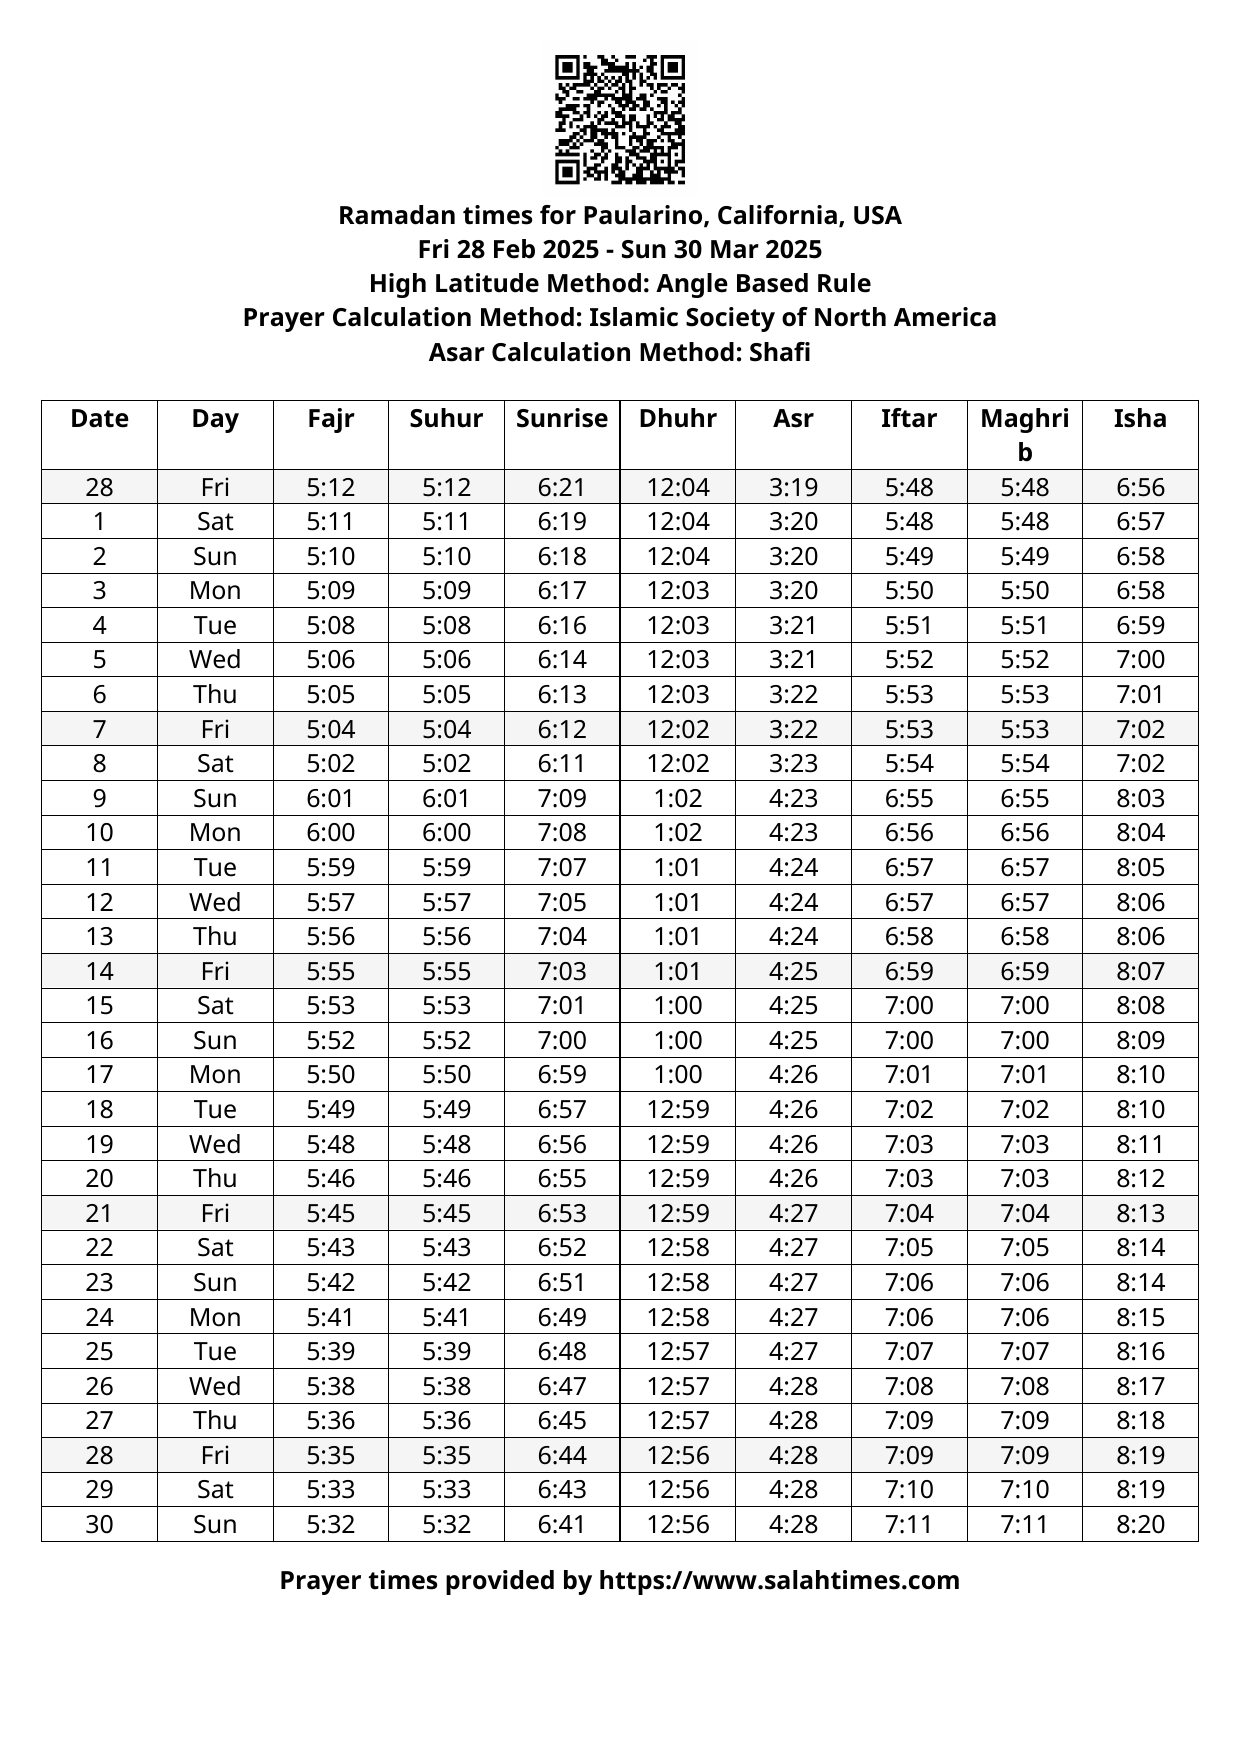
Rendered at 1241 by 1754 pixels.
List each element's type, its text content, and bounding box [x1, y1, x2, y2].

table_cell 4:26 [736, 1092, 851, 1126]
table_cell 7:02 [968, 1092, 1082, 1126]
table_cell 5:55 [274, 954, 388, 987]
table_cell 6:01 [274, 781, 388, 814]
table_cell 5:11 [274, 504, 388, 538]
table_cell 4:23 [736, 816, 851, 849]
table_cell 22 [42, 1231, 157, 1264]
table_cell 6:57 [852, 885, 967, 918]
table_cell 7:00 [968, 989, 1082, 1022]
table_cell 4:27 [736, 1265, 851, 1299]
table_cell 6:49 [505, 1300, 619, 1333]
table_cell 5:09 [389, 574, 504, 607]
table_cell 5:49 [852, 539, 967, 572]
table_cell 6:45 [505, 1404, 619, 1437]
table_cell 5:48 [389, 1127, 504, 1160]
table_cell 8:09 [1083, 1023, 1198, 1057]
table_cell 5:33 [389, 1473, 504, 1506]
table_cell 5:35 [389, 1438, 504, 1472]
table_cell Thu [158, 1404, 273, 1437]
table_cell 4:28 [736, 1507, 851, 1541]
table_cell 6:59 [852, 954, 967, 987]
table_cell 6:55 [968, 781, 1082, 814]
table_cell 8:19 [1083, 1473, 1198, 1506]
table_cell 5:50 [274, 1058, 388, 1091]
table_cell 7:10 [852, 1473, 967, 1506]
table_cell 6:55 [505, 1161, 619, 1195]
table_cell 5:48 [968, 504, 1082, 538]
table_cell 5:42 [389, 1265, 504, 1299]
table_cell 9 [42, 781, 157, 814]
text Asar Calculation Method: Shafi [42, 334, 1198, 368]
table_cell 6:56 [852, 816, 967, 849]
table_cell 5:12 [389, 470, 504, 503]
table_cell 1:00 [621, 1023, 735, 1057]
text Prayer times provided by https://www.salahtimes.com [42, 1563, 1198, 1597]
table_cell 5:10 [389, 539, 504, 572]
table_cell 7:09 [505, 781, 619, 814]
table_cell 5:36 [389, 1404, 504, 1437]
table_cell 5:43 [389, 1231, 504, 1264]
table_cell 3:20 [736, 504, 851, 538]
table_cell 5:52 [274, 1023, 388, 1057]
table_cell 7:10 [968, 1473, 1082, 1506]
table_cell 5:54 [852, 746, 967, 780]
table_cell 7:03 [852, 1161, 967, 1195]
table_cell 5:57 [274, 885, 388, 918]
table_cell 8:06 [1083, 885, 1198, 918]
table_cell 8:15 [1083, 1300, 1198, 1333]
table_cell 5:50 [852, 574, 967, 607]
table_cell 4:27 [736, 1196, 851, 1229]
table_cell 6:18 [505, 539, 619, 572]
table_cell 28 [42, 1438, 157, 1472]
table_cell 6:58 [852, 919, 967, 953]
table_header Dhuhr [621, 401, 735, 469]
table_cell 5:38 [274, 1369, 388, 1402]
table_cell 3:21 [736, 643, 851, 676]
table_header Day [158, 401, 273, 469]
text Prayer Calculation Method: Islamic Society of North America [42, 300, 1198, 334]
text High Latitude Method: Angle Based Rule [42, 266, 1198, 300]
table_cell 5:11 [389, 504, 504, 538]
table_cell 1:02 [621, 781, 735, 814]
table_cell Sun [158, 1023, 273, 1057]
table_cell 7:04 [505, 919, 619, 953]
table_cell 5:52 [968, 643, 1082, 676]
table_cell 5:32 [274, 1507, 388, 1541]
table_cell 12:04 [621, 470, 735, 503]
table_cell 3:19 [736, 470, 851, 503]
table_cell 1:01 [621, 954, 735, 987]
text Ramadan times for Paularino, California, USA [42, 198, 1198, 232]
table_cell 6:57 [852, 850, 967, 884]
table_cell 5:53 [968, 677, 1082, 711]
table_cell 6:59 [968, 954, 1082, 987]
table_cell 7:03 [968, 1161, 1082, 1195]
table_cell 5 [42, 643, 157, 676]
table_cell Sun [158, 1507, 273, 1541]
table_cell 7:03 [505, 954, 619, 987]
table_cell 12:57 [621, 1404, 735, 1437]
table_cell 5:49 [389, 1092, 504, 1126]
table_cell 5:54 [968, 746, 1082, 780]
table_cell 8:11 [1083, 1127, 1198, 1160]
table_cell 5:41 [274, 1300, 388, 1333]
table_cell 12:59 [621, 1127, 735, 1160]
table_cell 7:01 [968, 1058, 1082, 1091]
table_cell 7:08 [852, 1369, 967, 1402]
table_cell 6:57 [968, 885, 1082, 918]
table_cell 19 [42, 1127, 157, 1160]
table_cell 5:08 [389, 608, 504, 642]
table_cell 5:46 [274, 1161, 388, 1195]
table_cell 4:28 [736, 1369, 851, 1402]
table_cell 10 [42, 816, 157, 849]
table_header Date [42, 401, 157, 469]
table_cell 13 [42, 919, 157, 953]
table_cell 7:00 [505, 1023, 619, 1057]
table_cell 7:08 [968, 1369, 1082, 1402]
table_cell 8:19 [1083, 1438, 1198, 1472]
table_cell 16 [42, 1023, 157, 1057]
table_cell 29 [42, 1473, 157, 1506]
table_cell 8:13 [1083, 1196, 1198, 1229]
table_cell Wed [158, 1127, 273, 1160]
picture [542, 41, 699, 198]
table_cell 6:16 [505, 608, 619, 642]
table_cell 17 [42, 1058, 157, 1091]
table_cell 5:53 [968, 712, 1082, 745]
table_cell 3 [42, 574, 157, 607]
table_cell 6:57 [1083, 504, 1198, 538]
table_cell Sat [158, 1473, 273, 1506]
table_cell 3:20 [736, 539, 851, 572]
table_cell 5:48 [852, 504, 967, 538]
table_cell 7:02 [852, 1092, 967, 1126]
table_cell 12:04 [621, 504, 735, 538]
table_cell 18 [42, 1092, 157, 1126]
table_cell 21 [42, 1196, 157, 1229]
table_cell 5:02 [274, 746, 388, 780]
table_cell 5:56 [274, 919, 388, 953]
table_cell 6:19 [505, 504, 619, 538]
table_cell 4:26 [736, 1127, 851, 1160]
table_cell 6:48 [505, 1334, 619, 1368]
table_cell 6:52 [505, 1231, 619, 1264]
table_header Maghrib [968, 401, 1082, 469]
table_cell 5:39 [274, 1334, 388, 1368]
table_cell 5:53 [274, 989, 388, 1022]
table_cell 6:17 [505, 574, 619, 607]
table_cell 11 [42, 850, 157, 884]
table_cell 5:50 [968, 574, 1082, 607]
table_cell 5:36 [274, 1404, 388, 1437]
table_cell 7:06 [968, 1265, 1082, 1299]
table_cell 7:09 [968, 1404, 1082, 1437]
table_header Sunrise [505, 401, 619, 469]
table_cell 1:00 [621, 989, 735, 1022]
table_cell 5:50 [389, 1058, 504, 1091]
table_cell 5:42 [274, 1265, 388, 1299]
table_cell 20 [42, 1161, 157, 1195]
table_cell 5:35 [274, 1438, 388, 1472]
table_cell 12:59 [621, 1196, 735, 1229]
table_cell 6:13 [505, 677, 619, 711]
table_cell 12:56 [621, 1473, 735, 1506]
table_cell 12:03 [621, 574, 735, 607]
table_cell 4:28 [736, 1473, 851, 1506]
table_cell 5:51 [852, 608, 967, 642]
table_cell Tue [158, 850, 273, 884]
table_cell 7:05 [852, 1231, 967, 1264]
table_cell 7:11 [968, 1507, 1082, 1541]
table_cell 12:03 [621, 643, 735, 676]
table_cell 7:03 [852, 1127, 967, 1160]
table_cell 5:45 [274, 1196, 388, 1229]
table_cell 4:24 [736, 850, 851, 884]
table_cell 5:48 [274, 1127, 388, 1160]
table_cell 6:00 [389, 816, 504, 849]
table_cell 1:01 [621, 919, 735, 953]
table_cell 7:09 [968, 1438, 1082, 1472]
table_cell 8:10 [1083, 1092, 1198, 1126]
table_cell 7:06 [968, 1300, 1082, 1333]
table_cell 25 [42, 1334, 157, 1368]
table_cell 6:47 [505, 1369, 619, 1402]
table_cell Mon [158, 1300, 273, 1333]
table_cell 5:09 [274, 574, 388, 607]
table_cell 6:55 [852, 781, 967, 814]
table_cell 12:02 [621, 746, 735, 780]
table_cell Mon [158, 1058, 273, 1091]
table_cell 4:27 [736, 1300, 851, 1333]
table_cell 5:41 [389, 1300, 504, 1333]
table_cell 4:24 [736, 919, 851, 953]
table_cell 30 [42, 1507, 157, 1541]
table_cell 4:23 [736, 781, 851, 814]
table_cell 4:24 [736, 885, 851, 918]
table_cell 5:06 [389, 643, 504, 676]
table_cell 6:53 [505, 1196, 619, 1229]
table_cell 6:12 [505, 712, 619, 745]
table_cell 8:05 [1083, 850, 1198, 884]
table_cell 5:08 [274, 608, 388, 642]
table_cell 7:00 [852, 989, 967, 1022]
table_cell 6:14 [505, 643, 619, 676]
table_cell 7:11 [852, 1507, 967, 1541]
table_cell Fri [158, 954, 273, 987]
table_cell 7 [42, 712, 157, 745]
table_cell 7:06 [852, 1300, 967, 1333]
table_cell 6:11 [505, 746, 619, 780]
table_cell 7:02 [1083, 712, 1198, 745]
table_cell 7:09 [852, 1404, 967, 1437]
table_cell 8:06 [1083, 919, 1198, 953]
table_cell 1:00 [621, 1058, 735, 1091]
table_cell 5:05 [274, 677, 388, 711]
table_cell 8:20 [1083, 1507, 1198, 1541]
table_cell 7:03 [968, 1127, 1082, 1160]
table_cell 7:01 [505, 989, 619, 1022]
table_cell 8:08 [1083, 989, 1198, 1022]
table_cell Sat [158, 746, 273, 780]
table_cell 4:28 [736, 1438, 851, 1472]
table_cell 5:39 [389, 1334, 504, 1368]
table_cell 7:06 [852, 1265, 967, 1299]
table_cell Sun [158, 539, 273, 572]
table_cell 4:25 [736, 989, 851, 1022]
table_cell 7:07 [505, 850, 619, 884]
table_cell 4:28 [736, 1404, 851, 1437]
table_cell 8:14 [1083, 1265, 1198, 1299]
table_cell Mon [158, 816, 273, 849]
table_cell 5:46 [389, 1161, 504, 1195]
table_cell 5:04 [389, 712, 504, 745]
table_header Suhur [389, 401, 504, 469]
table_cell 7:00 [1083, 643, 1198, 676]
table_cell 6:43 [505, 1473, 619, 1506]
table_cell 12:58 [621, 1300, 735, 1333]
table_cell 4:26 [736, 1161, 851, 1195]
table_cell 5:48 [852, 470, 967, 503]
table_cell 5:59 [389, 850, 504, 884]
table_header Fajr [274, 401, 388, 469]
table_cell 5:55 [389, 954, 504, 987]
table_cell 8:10 [1083, 1058, 1198, 1091]
table_cell 6:58 [1083, 539, 1198, 572]
table_cell 6:56 [505, 1127, 619, 1160]
table_cell Sun [158, 1265, 273, 1299]
table_cell 3:22 [736, 712, 851, 745]
table_cell 15 [42, 989, 157, 1022]
table_cell 4:25 [736, 1023, 851, 1057]
table_cell 5:10 [274, 539, 388, 572]
table_cell Tue [158, 1092, 273, 1126]
table_cell 5:53 [852, 712, 967, 745]
table_cell 5:53 [389, 989, 504, 1022]
table_cell 6:01 [389, 781, 504, 814]
table_cell 8 [42, 746, 157, 780]
table_cell 7:08 [505, 816, 619, 849]
table_cell 5:52 [852, 643, 967, 676]
table_cell 4:25 [736, 954, 851, 987]
table_cell 6:59 [1083, 608, 1198, 642]
table_cell 8:03 [1083, 781, 1198, 814]
table_cell 12:58 [621, 1231, 735, 1264]
table_cell 8:18 [1083, 1404, 1198, 1437]
table_cell Mon [158, 574, 273, 607]
table_cell Wed [158, 643, 273, 676]
table_cell 12:03 [621, 608, 735, 642]
table_cell 7:00 [852, 1023, 967, 1057]
table_cell 6:21 [505, 470, 619, 503]
table_cell Fri [158, 1196, 273, 1229]
table_cell 7:00 [968, 1023, 1082, 1057]
table_cell 3:22 [736, 677, 851, 711]
table_cell 28 [42, 470, 157, 503]
table_cell 7:01 [852, 1058, 967, 1091]
table_cell Thu [158, 919, 273, 953]
table_cell Sat [158, 1231, 273, 1264]
table_cell 12:02 [621, 712, 735, 745]
table_cell 5:51 [968, 608, 1082, 642]
table_cell 12:59 [621, 1092, 735, 1126]
table_cell 5:43 [274, 1231, 388, 1264]
table_cell 5:49 [274, 1092, 388, 1126]
table_cell 5:33 [274, 1473, 388, 1506]
table_cell 1:01 [621, 885, 735, 918]
table_cell 3:23 [736, 746, 851, 780]
table_cell 5:02 [389, 746, 504, 780]
table_cell 4:27 [736, 1334, 851, 1368]
table_cell 3:20 [736, 574, 851, 607]
table_cell 5:57 [389, 885, 504, 918]
text Fri 28 Feb 2025 - Sun 30 Mar 2025 [42, 232, 1198, 266]
table_cell 6:56 [968, 816, 1082, 849]
table_cell 7:01 [1083, 677, 1198, 711]
table_cell Fri [158, 470, 273, 503]
table_cell 8:07 [1083, 954, 1198, 987]
table_cell Fri [158, 712, 273, 745]
table_cell 5:56 [389, 919, 504, 953]
table_cell Sun [158, 781, 273, 814]
table_cell Tue [158, 1334, 273, 1368]
table_cell 12:04 [621, 539, 735, 572]
table_cell 4 [42, 608, 157, 642]
table_cell 12:56 [621, 1438, 735, 1472]
table_cell 12:59 [621, 1161, 735, 1195]
table_cell 6:00 [274, 816, 388, 849]
table_cell 7:05 [968, 1231, 1082, 1264]
table_cell 6:58 [1083, 574, 1198, 607]
table_cell 8:12 [1083, 1161, 1198, 1195]
table_cell 12:58 [621, 1265, 735, 1299]
table_cell Thu [158, 1161, 273, 1195]
table_cell 24 [42, 1300, 157, 1333]
table_cell Thu [158, 677, 273, 711]
table_cell 12:03 [621, 677, 735, 711]
table_cell 12 [42, 885, 157, 918]
table_cell 12:57 [621, 1334, 735, 1368]
table_cell 5:49 [968, 539, 1082, 572]
table_cell 2 [42, 539, 157, 572]
table_cell 7:07 [968, 1334, 1082, 1368]
table_cell 8:14 [1083, 1231, 1198, 1264]
table_cell 6:59 [505, 1058, 619, 1091]
table_cell 12:57 [621, 1369, 735, 1402]
table_cell 1:01 [621, 850, 735, 884]
table_cell 6:41 [505, 1507, 619, 1541]
table_cell 5:38 [389, 1369, 504, 1402]
table_cell 5:05 [389, 677, 504, 711]
table_cell Sat [158, 504, 273, 538]
table_cell 26 [42, 1369, 157, 1402]
table_cell 6:56 [1083, 470, 1198, 503]
table_cell 6 [42, 677, 157, 711]
table_cell 6:51 [505, 1265, 619, 1299]
table_cell 5:12 [274, 470, 388, 503]
table_cell 8:16 [1083, 1334, 1198, 1368]
table_cell 6:58 [968, 919, 1082, 953]
table_cell Sat [158, 989, 273, 1022]
table_header Asr [736, 401, 851, 469]
table_cell 7:09 [852, 1438, 967, 1472]
table_cell 4:27 [736, 1231, 851, 1264]
table_cell 5:53 [852, 677, 967, 711]
table_cell Tue [158, 608, 273, 642]
table_cell 5:52 [389, 1023, 504, 1057]
table_cell 27 [42, 1404, 157, 1437]
table_cell 6:44 [505, 1438, 619, 1472]
table_cell 6:57 [505, 1092, 619, 1126]
table_cell 5:45 [389, 1196, 504, 1229]
table_cell 23 [42, 1265, 157, 1299]
table_cell 5:04 [274, 712, 388, 745]
table_cell 8:04 [1083, 816, 1198, 849]
table_cell 7:07 [852, 1334, 967, 1368]
table_cell 4:26 [736, 1058, 851, 1091]
table_cell 5:06 [274, 643, 388, 676]
table_cell Wed [158, 1369, 273, 1402]
table_cell 5:59 [274, 850, 388, 884]
table_cell 3:21 [736, 608, 851, 642]
table_cell 7:05 [505, 885, 619, 918]
table_cell 1 [42, 504, 157, 538]
table_cell 5:32 [389, 1507, 504, 1541]
table_cell 14 [42, 954, 157, 987]
table_cell 1:02 [621, 816, 735, 849]
table_header Isha [1083, 401, 1198, 469]
table_cell 12:56 [621, 1507, 735, 1541]
table_cell Wed [158, 885, 273, 918]
table_cell 7:04 [852, 1196, 967, 1229]
table_cell 6:57 [968, 850, 1082, 884]
table_cell 8:17 [1083, 1369, 1198, 1402]
table_cell 5:48 [968, 470, 1082, 503]
table_cell 7:02 [1083, 746, 1198, 780]
table_header Iftar [852, 401, 967, 469]
table_cell 7:04 [968, 1196, 1082, 1229]
table_cell Fri [158, 1438, 273, 1472]
